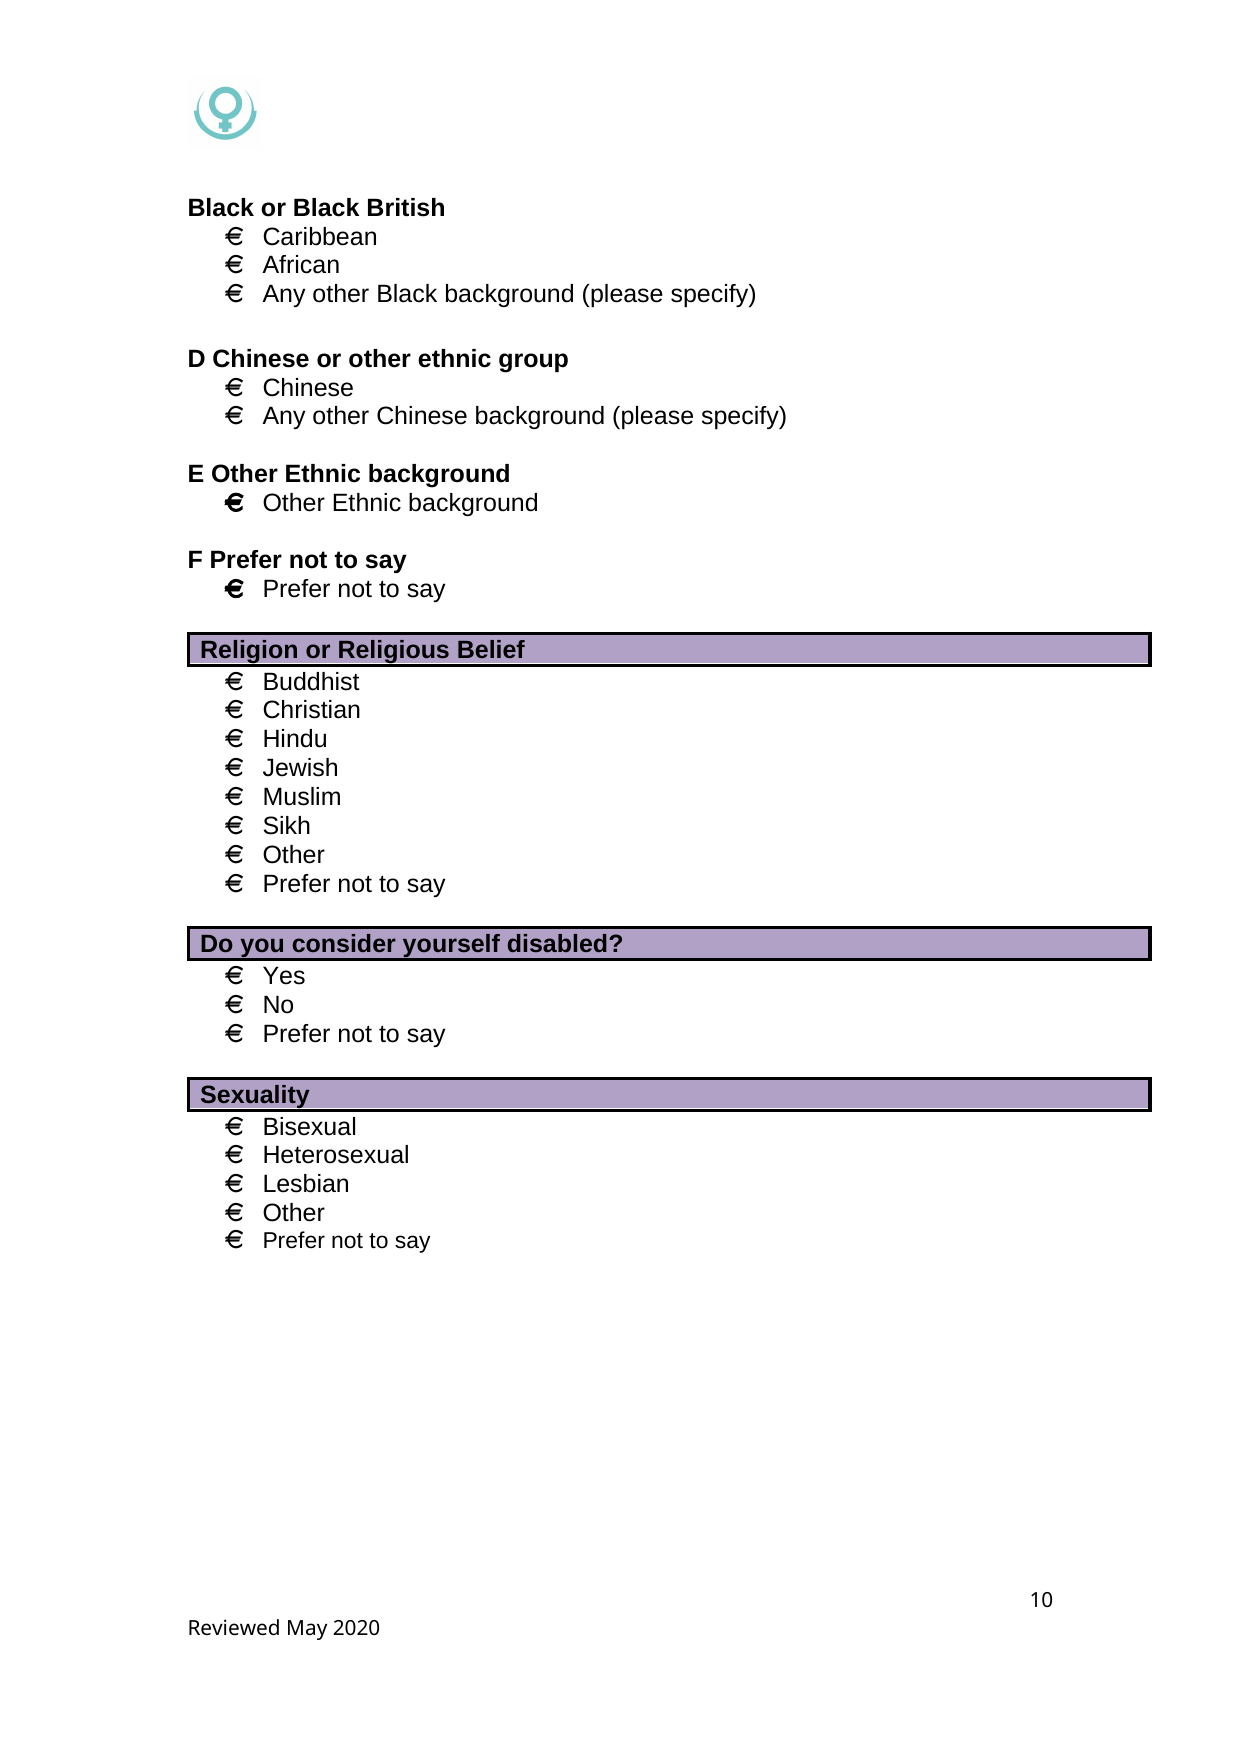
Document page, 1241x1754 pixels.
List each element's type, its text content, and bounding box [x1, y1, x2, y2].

table_header Sexuality [190, 1080, 1148, 1108]
list Bisexual [225, 1112, 1053, 1140]
list Caribbean [225, 221, 1053, 250]
list Yes [225, 961, 1053, 990]
list Muslim [225, 782, 1053, 811]
list Prefer not to say [225, 869, 1053, 897]
list Jewish [225, 753, 1053, 782]
list Christian [225, 696, 1053, 724]
text E Other Ethnic background [187, 459, 1053, 488]
list Prefer not to say [225, 1227, 1053, 1254]
list Other Ethnic background [225, 488, 1053, 517]
text Black or Black British [187, 186, 1053, 221]
picture [187, 75, 263, 150]
list Other [225, 840, 1053, 869]
list No [225, 990, 1053, 1019]
list Heterosexual [225, 1140, 1053, 1169]
list Buddhist [225, 667, 1053, 696]
list Lesbian [225, 1169, 1053, 1198]
list Other [225, 1198, 1053, 1227]
list Any other Black background (please specify) [225, 279, 1053, 308]
list Sikh [225, 811, 1053, 840]
list African [225, 250, 1053, 279]
list Chinese [225, 372, 1053, 401]
table_header Do you consider yourself disabled? [190, 929, 1148, 958]
table_header Religion or Religious Belief [190, 635, 1148, 663]
text F Prefer not to say [187, 545, 1053, 574]
list Hindu [225, 724, 1053, 753]
list Prefer not to say [225, 1019, 1053, 1048]
text D Chinese or other ethnic group [187, 337, 1053, 372]
list Prefer not to say [225, 574, 1053, 603]
list Any other Chinese background (please specify) [225, 401, 1053, 430]
